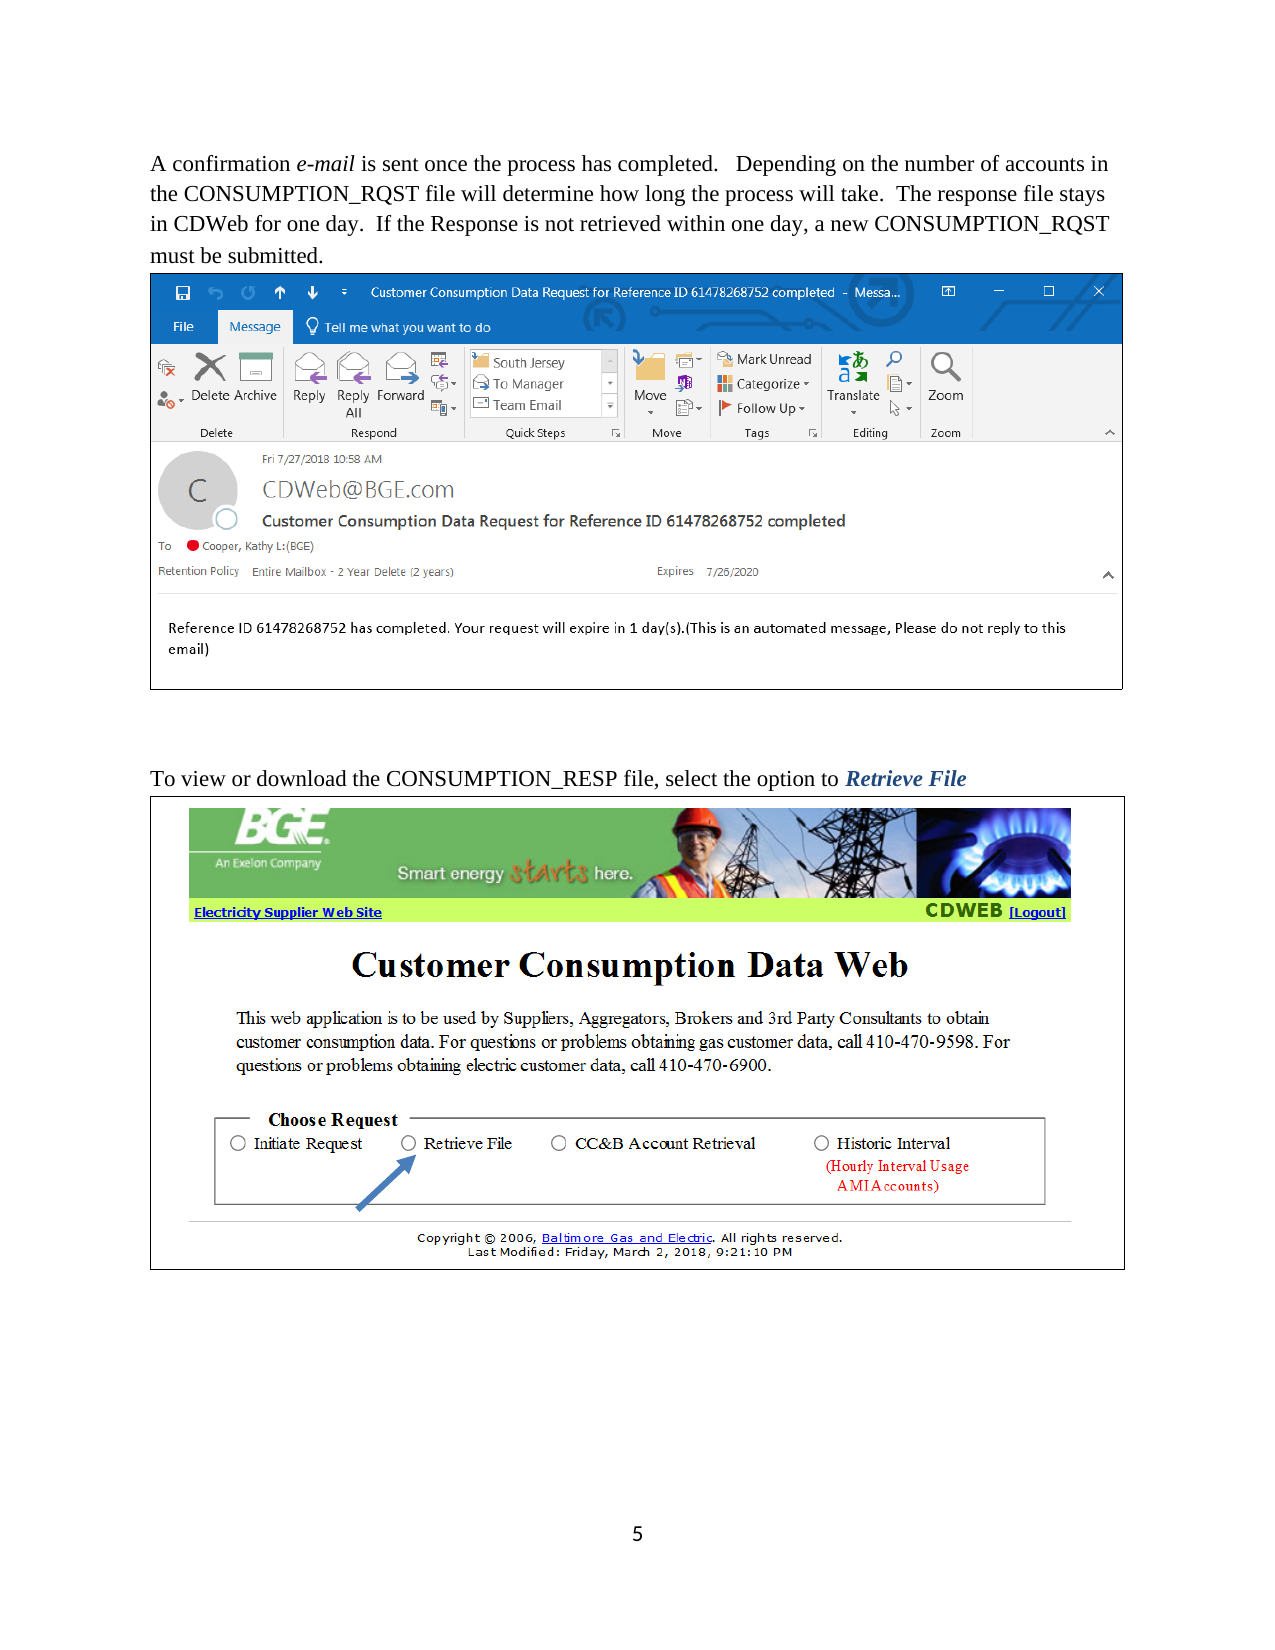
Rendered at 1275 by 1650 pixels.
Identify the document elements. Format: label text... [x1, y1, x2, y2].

picture [151, 274, 1122, 689]
picture [151, 797, 1124, 1269]
text To view or download the CONSUMPTION_RESP file, select the option to Retrieve File [150, 765, 1125, 796]
